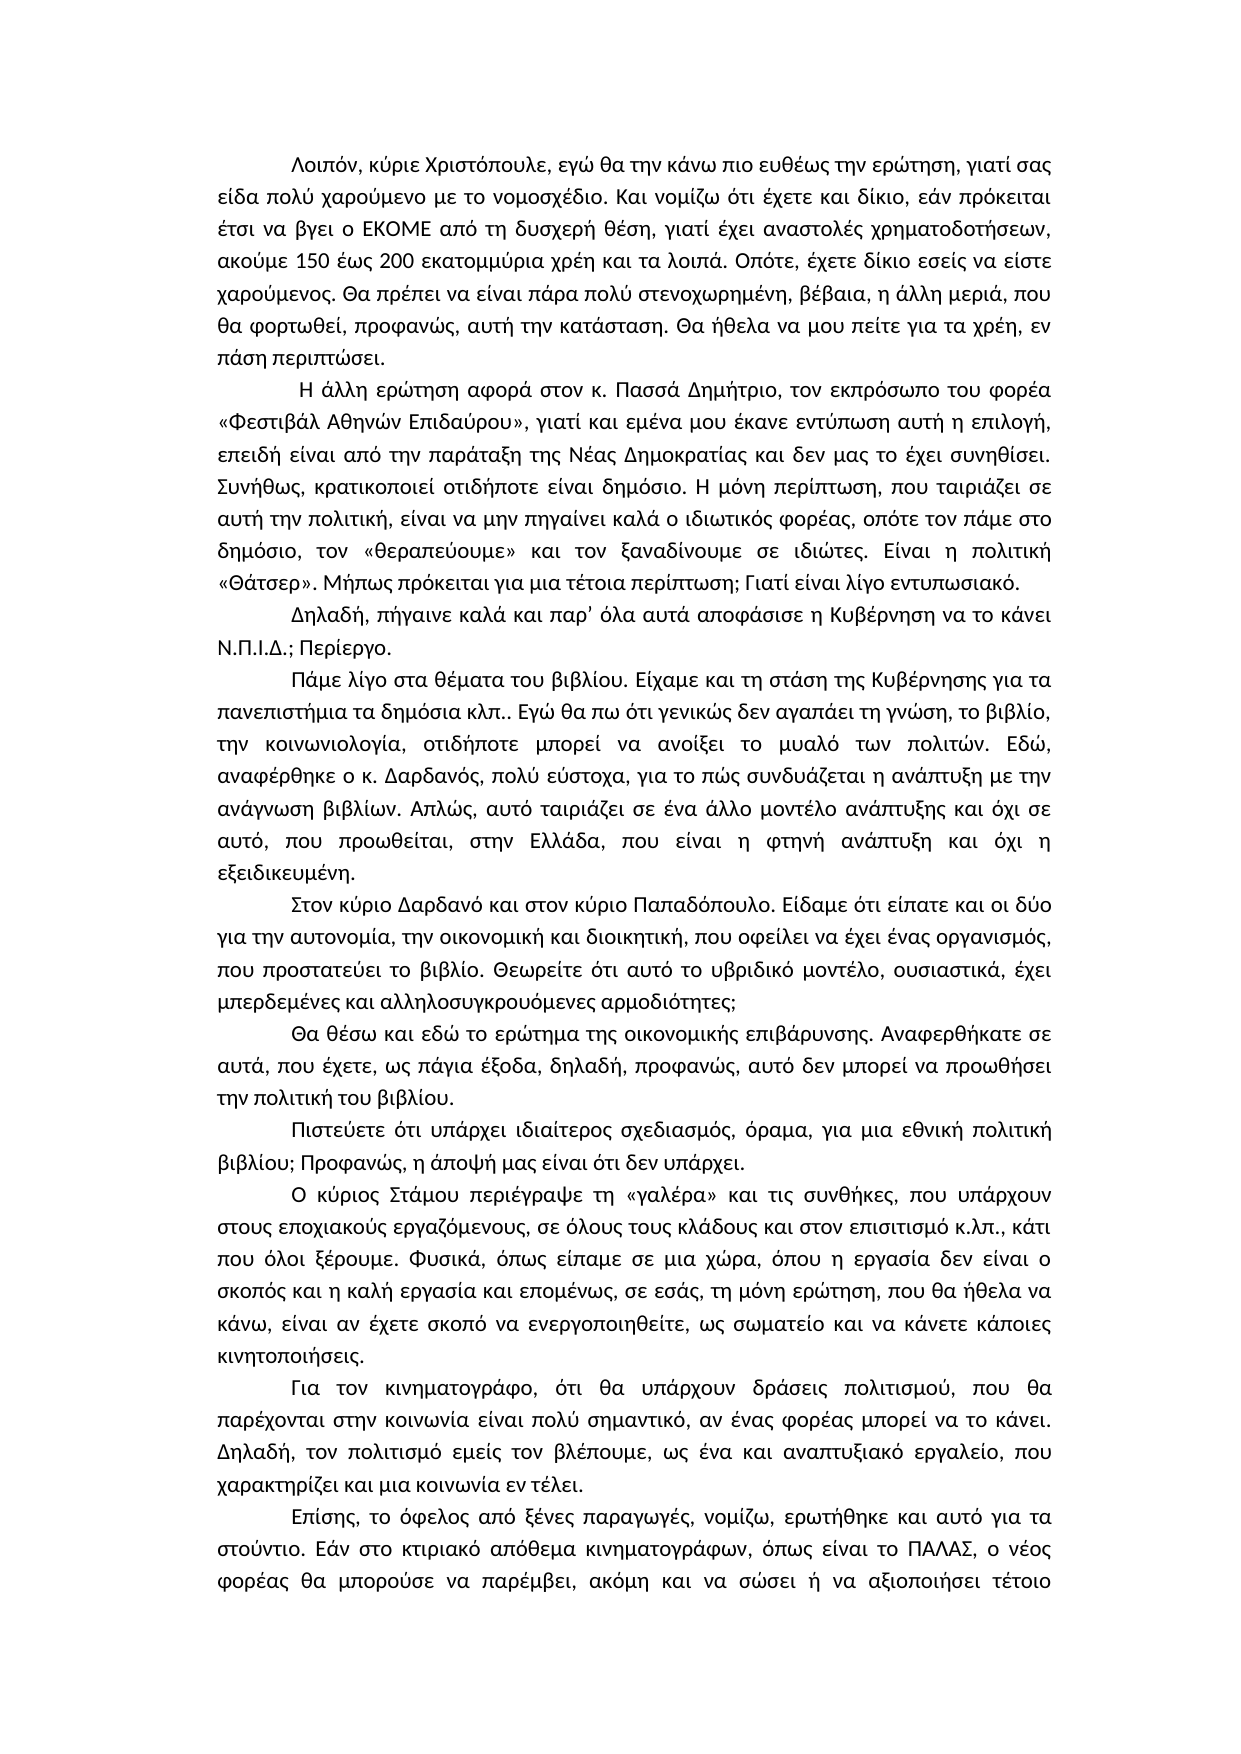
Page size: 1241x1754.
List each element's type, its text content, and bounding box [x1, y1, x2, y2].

text Δηλαδή, πήγαινε καλά και παρ’ όλα αυτά αποφάσισε η Κυβέρνηση να το κάνει Ν.Π.Ι.Δ.; Περίεργο. [217, 601, 1053, 661]
text Λοιπόν, κύριε Χριστόπουλε, εγώ θα την κάνω πιο ευθέως την ερώτηση, γιατί σας είδα πολύ χαρούμενο με το νομοσχέδιο. Και νομίζω ότι έχετε και δίκιο, εάν πρόκειται έτσι να βγει ο ΕΚΟΜΕ από τη δυσχερή θέση, γιατί έχει αναστολές χρηματοδοτήσεων, ακούμε 150 έως 200 εκατομμύρια χρέη και τα λοιπά. Οπότε, έχετε δίκιο εσείς να είστε χαρούμενος. Θα πρέπει να είναι πάρα πολύ στενοχωρημένη, βέβαια, η άλλη μεριά, που θα φορτωθεί, προφανώς, αυτή την κατάσταση. Θα ήθελα να μου πείτε για τα χρέη, εν πάση περιπτώσει. [217, 150, 1053, 371]
text Στον κύριο Δαρδανό και στον κύριο Παπαδόπουλο. Είδαμε ότι είπατε και οι δύο για την αυτονομία, την οικονομική και διοικητική, που οφείλει να έχει ένας οργανισμός, που προστατεύει το βιβλίο. Θεωρείτε ότι αυτό το υβριδικό μοντέλο, ουσιαστικά, έχει μπερδεμένες και αλληλοσυγκρουόμενες αρμοδιότητες; [217, 890, 1053, 1015]
text Ο κύριος Στάμου περιέγραψε τη «γαλέρα» και τις συνθήκες, που υπάρχουν στους εποχιακούς εργαζόμενους, σε όλους τους κλάδους και στον επισιτισμό κ.λπ., κάτι που όλοι ξέρουμε. Φυσικά, όπως είπαμε σε μια χώρα, όπου η εργασία δεν είναι ο σκοπός και η καλή εργασία και επομένως, σε εσάς, τη μόνη ερώτηση, που θα ήθελα να κάνω, είναι αν έχετε σκοπό να ενεργοποιηθείτε, ως σωματείο και να κάνετε κάποιες κινητοποιήσεις. [217, 1180, 1053, 1369]
text Πιστεύετε ότι υπάρχει ιδιαίτερος σχεδιασμός, όραμα, για μια εθνική πολιτική βιβλίου; Προφανώς, η άποψή μας είναι ότι δεν υπάρχει. [217, 1116, 1053, 1176]
text Η άλλη ερώτηση αφορά στον κ. Πασσά Δημήτριο, τον εκπρόσωπο του φορέα «Φεστιβάλ Αθηνών Επιδαύρου», γιατί και εμένα μου έκανε εντύπωση αυτή η επιλογή, επειδή είναι από την παράταξη της Νέας Δημοκρατίας και δεν μας το έχει συνηθίσει. Συνήθως, κρατικοποιεί οτιδήποτε είναι δημόσιο. Η μόνη περίπτωση, που ταιριάζει σε αυτή την πολιτική, είναι να μην πηγαίνει καλά ο ιδιωτικός φορέας, οπότε τον πάμε στο δημόσιο, τον «θεραπεύουμε» και τον ξαναδίνουμε σε ιδιώτες. Είναι η πολιτική «Θάτσερ». Μήπως πρόκειται για μια τέτοια περίπτωση; Γιατί είναι λίγο εντυπωσιακό. [217, 375, 1053, 596]
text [217, 1502, 1053, 1594]
text Θα θέσω και εδώ το ερώτημα της οικονομικής επιβάρυνσης. Αναφερθήκατε σε αυτά, που έχετε, ως πάγια έξοδα, δηλαδή, προφανώς, αυτό δεν μπορεί να προωθήσει την πολιτική του βιβλίου. [217, 1019, 1053, 1111]
text Πάμε λίγο στα θέματα του βιβλίου. Είχαμε και τη στάση της Κυβέρνησης για τα πανεπιστήμια τα δημόσια κλπ.. Εγώ θα πω ότι γενικώς δεν αγαπάει τη γνώση, το βιβλίο, την κοινωνιολογία, οτιδήποτε μπορεί να ανοίξει το μυαλό των πολιτών. Εδώ, αναφέρθηκε ο κ. Δαρδανός, πολύ εύστοχα, για το πώς συνδυάζεται η ανάπτυξη με την ανάγνωση βιβλίων. Απλώς, αυτό ταιριάζει σε ένα άλλο μοντέλο ανάπτυξης και όχι σε αυτό, που προωθείται, στην Ελλάδα, που είναι η φτηνή ανάπτυξη και όχι η εξειδικευμένη. [217, 665, 1053, 886]
text Για τον κινηματογράφο, ότι θα υπάρχουν δράσεις πολιτισμού, που θα παρέχονται στην κοινωνία είναι πολύ σημαντικό, αν ένας φορέας μπορεί να το κάνει. Δηλαδή, τον πολιτισμό εμείς τον βλέπουμε, ως ένα και αναπτυξιακό εργαλείο, που χαρακτηρίζει και μια κοινωνία εν τέλει. [217, 1373, 1053, 1498]
